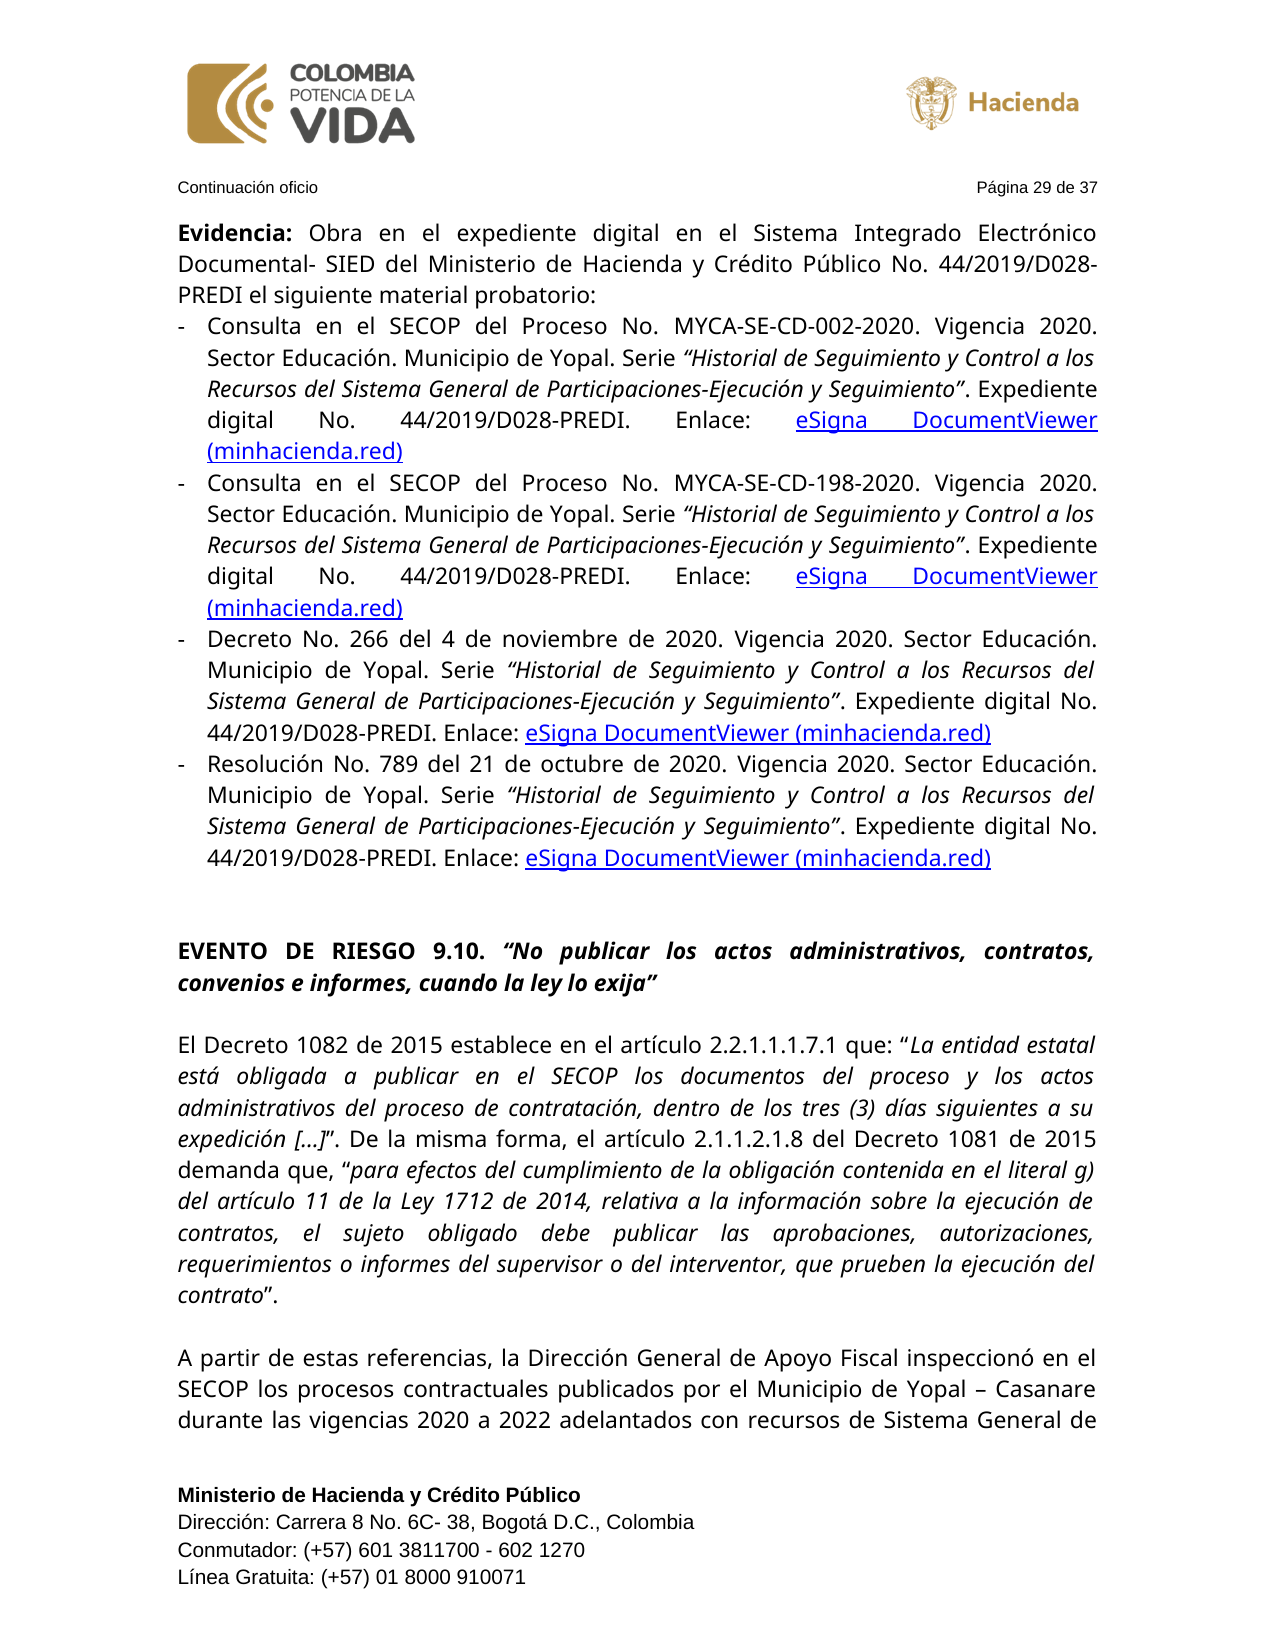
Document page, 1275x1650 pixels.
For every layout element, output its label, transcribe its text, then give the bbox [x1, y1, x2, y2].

list Consulta en el SECOP del Proceso No. MYCA-SE-CD-002-2020. Vigencia 2020. Sector Educación. Municipio de Yopal. Serie “Historial de Seguimiento y Control a los Recursos del Sistema General de Participaciones-Ejecución y Seguimiento”. Expediente digital No. 44/2019/D028-PREDI. Enlace: eSigna DocumentViewer (minhacienda.red) [177, 310, 1098, 467]
subtitle EVENTO DE RIESGO 9.10. “No publicar los actos administrativos, contratos, convenios e informes, cuando la ley lo exija” [177, 935, 1098, 998]
text El Decreto 1082 de 2015 establece en el artículo 2.2.1.1.1.7.1 que: “La entidad estatal está obligada a publicar en el SECOP los documentos del proceso y los actos administrativos del proceso de contratación, dentro de los tres (3) días siguientes a su expedición […]”. De la misma forma, el artículo 2.1.1.2.1.8 del Decreto 1081 de 2015 demanda que, “para efectos del cumplimiento de la obligación contenida en el literal g) del artículo 11 de la Ley 1712 de 2014, relativa a la información sobre la ejecución de contratos, el sujeto obligado debe publicar las aprobaciones, autorizaciones, requerimientos o informes del supervisor o del interventor, que prueben la ejecución del contrato”. [284, 1154, 1098, 1310]
list Consulta en el SECOP del Proceso No. MYCA-SE-CD-198-2020. Vigencia 2020. Sector Educación. Municipio de Yopal. Serie “Historial de Seguimiento y Control a los Recursos del Sistema General de Participaciones-Ejecución y Seguimiento”. Expediente digital No. 44/2019/D028-PREDI. Enlace: eSigna DocumentViewer (minhacienda.red) [177, 467, 1098, 623]
list Decreto No. 266 del 4 de noviembre de 2020. Vigencia 2020. Sector Educación. Municipio de Yopal. Serie “Historial de Seguimiento y Control a los Recursos del Sistema General de Participaciones-Ejecución y Seguimiento”. Expediente digital No. 44/2019/D028-PREDI. Enlace: eSigna DocumentViewer (minhacienda.red) [177, 623, 1098, 748]
text Evidencia: Obra en el expediente digital en el Sistema Integrado Electrónico Documental- SIED del Ministerio de Hacienda y Crédito Público No. 44/2019/D028-PREDI el siguiente material probatorio: [177, 217, 1098, 310]
list Resolución No. 789 del 21 de octubre de 2020. Vigencia 2020. Sector Educación. Municipio de Yopal. Serie “Historial de Seguimiento y Control a los Recursos del Sistema General de Participaciones-Ejecución y Seguimiento”. Expediente digital No. 44/2019/D028-PREDI. Enlace: eSigna DocumentViewer (minhacienda.red) [177, 748, 1098, 873]
picture [177, 29, 1098, 179]
